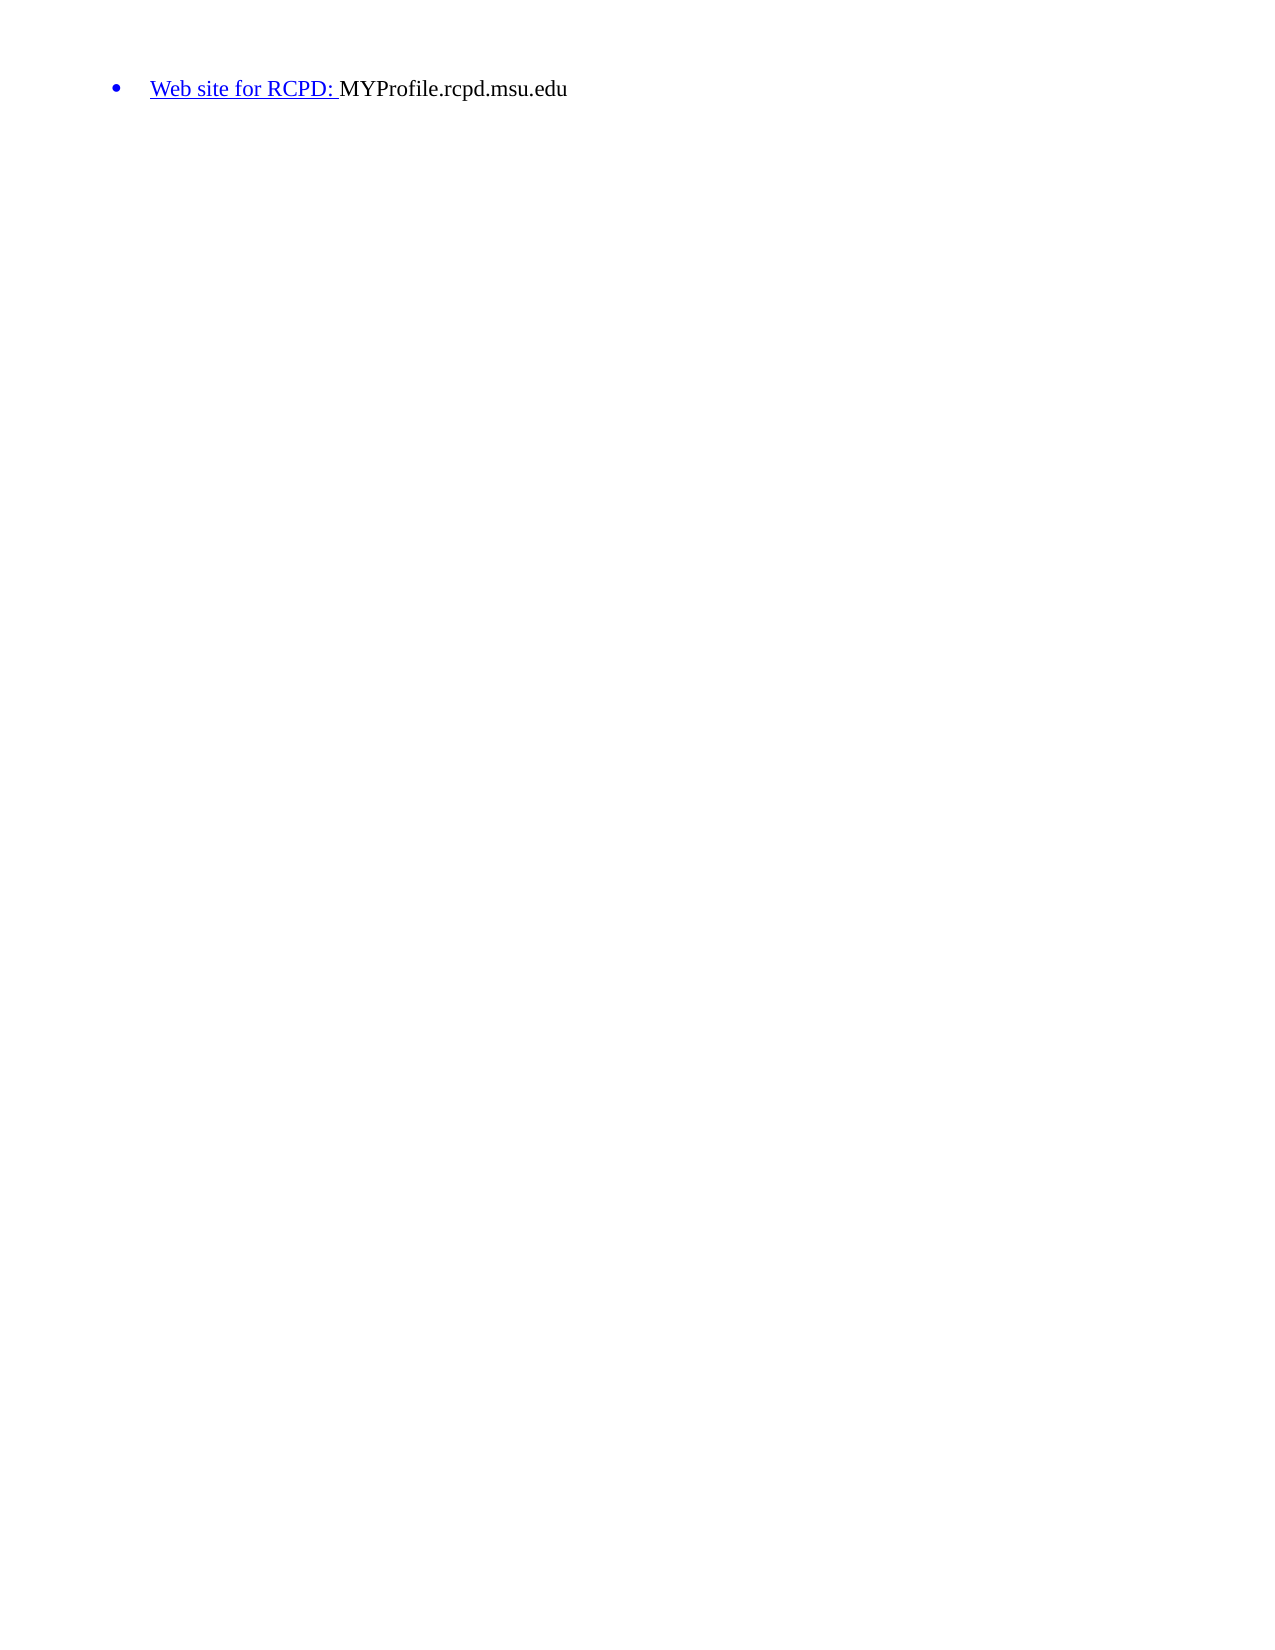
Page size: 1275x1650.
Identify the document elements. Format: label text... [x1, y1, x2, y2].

list Web site for RCPD: MYProfile.rcpd.msu.edu [112, 75, 1200, 101]
